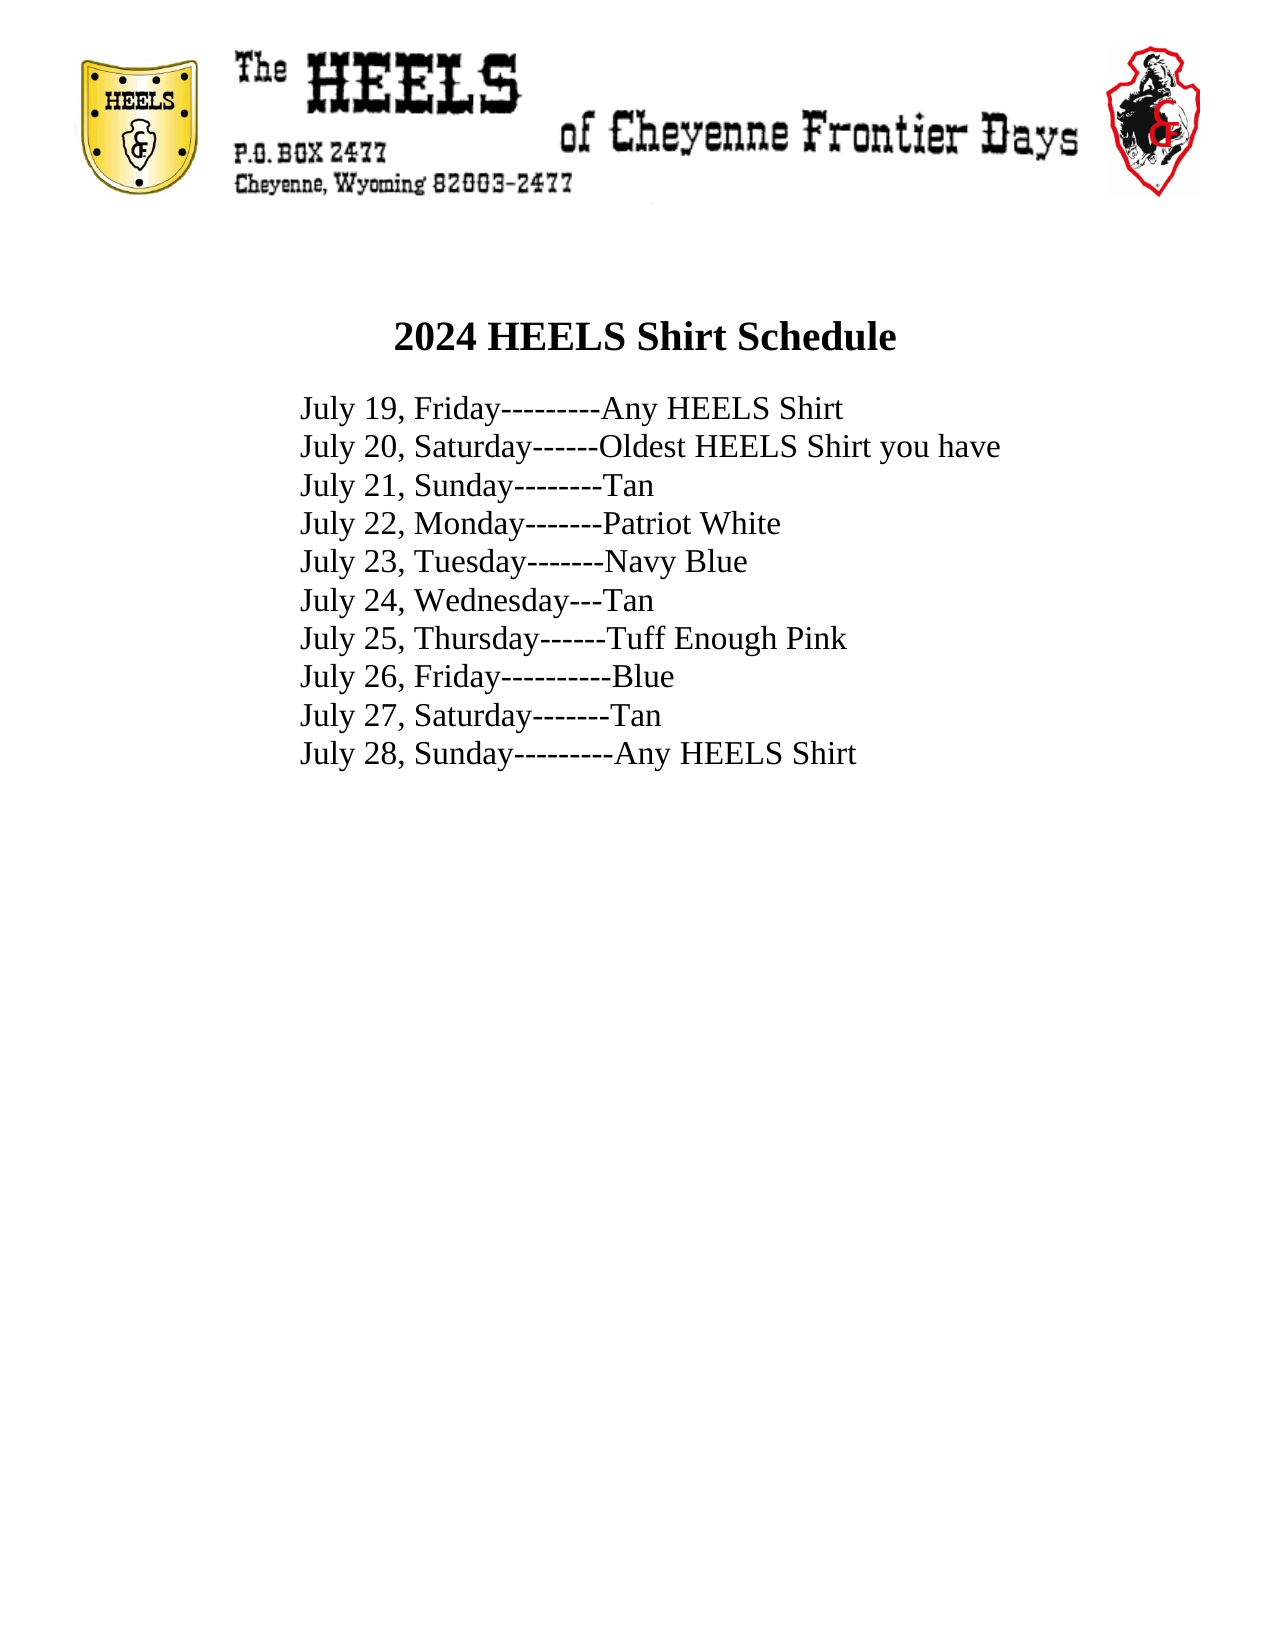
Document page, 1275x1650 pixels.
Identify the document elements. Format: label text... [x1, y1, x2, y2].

text July 19, Friday---------Any HEELS Shirt [225, 388, 1215, 427]
text July 23, Tuesday-------Navy Blue [225, 542, 1215, 580]
picture [75, 57, 207, 197]
text July 21, Sunday--------Tan [225, 465, 1215, 503]
text July 26, Friday----------Blue [225, 657, 1215, 695]
text July 27, Saturday-------Tan [225, 695, 1215, 733]
text July 25, Thursday------Tuff Enough Pink [225, 618, 1215, 657]
picture [1106, 46, 1200, 197]
text 2024 HEELS Shirt Schedule [75, 312, 1215, 359]
text July 20, Saturday------Oldest HEELS Shirt you have [225, 427, 1215, 465]
text July 24, Wednesday---Tan [225, 580, 1215, 618]
text July 28, Sunday---------Any HEELS Shirt [225, 733, 1215, 772]
text July 22, Monday-------Patriot White [225, 503, 1215, 542]
